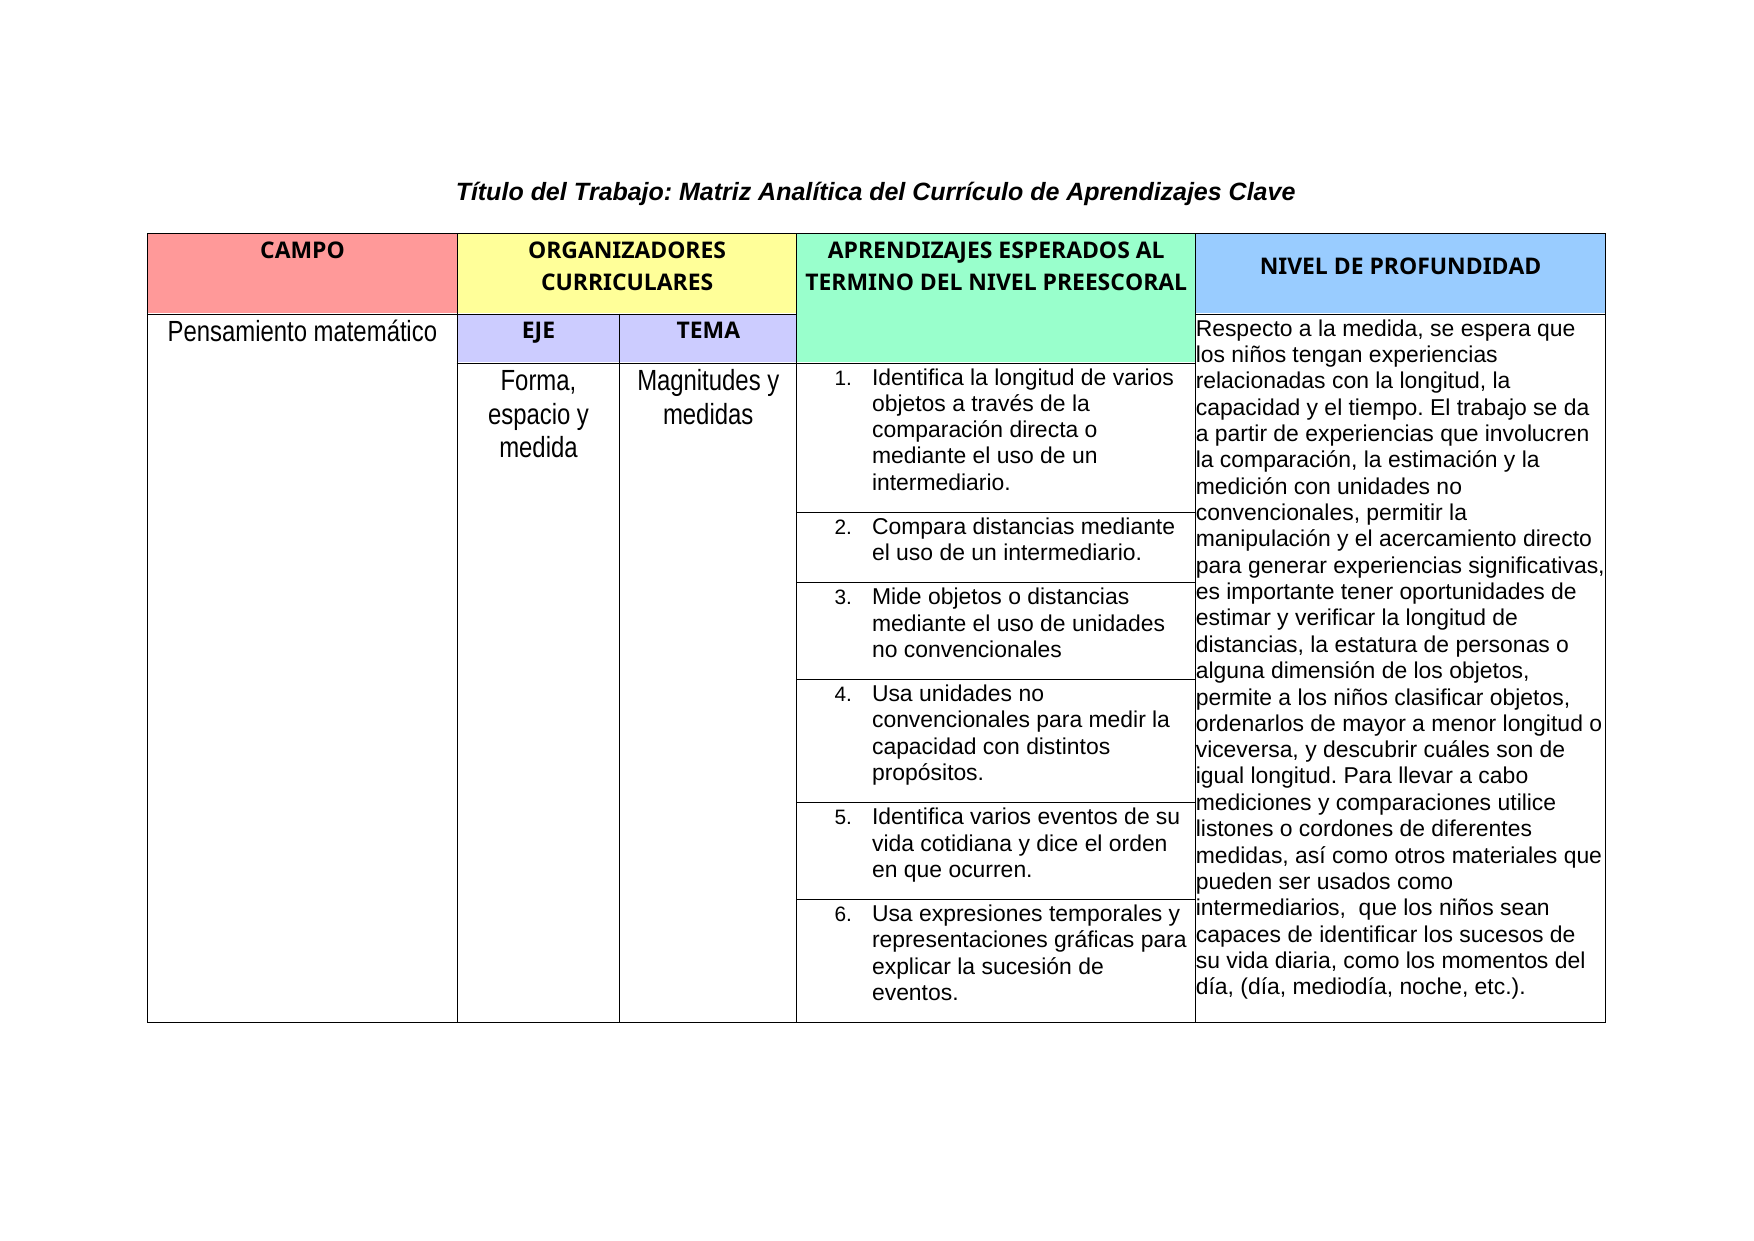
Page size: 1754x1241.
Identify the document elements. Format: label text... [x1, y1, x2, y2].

table_cell Respecto a la medida, se espera que los niños tengan experiencias relacionadas con la longitud, la capacidad y el tiempo. El trabajo se da a partir de experiencias que involucren la comparación, la estimación y la medición con unidades no convencionales, permitir la manipulación y el acercamiento directo para generar experiencias significativas, es importante tener oportunidades de estimar y verificar la longitud de distancias, la estatura de personas o alguna dimensión de los objetos, permite a los niños clasificar objetos, ordenarlos de mayor a menor longitud o viceversa, y descubrir cuáles son de igual longitud. Para llevar a cabo mediciones y comparaciones utilice listones o cordones de diferentes medidas, así como otros materiales que pueden ser usados como intermediarios, que los niños sean capaces de identificar los sucesos de su vida diaria, como los momentos del día, (día, mediodía, noche, etc.). [1196, 315, 1605, 1022]
table_cell Forma, espacio y medida [458, 364, 619, 1022]
table_cell Usa expresiones temporales y representaciones gráficas para explicar la sucesión de eventos. [797, 900, 1195, 1022]
table_cell Magnitudes y medidas [620, 364, 796, 1022]
table_cell Pensamiento matemático [148, 315, 457, 1022]
table_header CAMPO [148, 234, 457, 313]
table_header NIVEL DE PROFUNDIDAD [1196, 234, 1605, 313]
table_cell TEMA [620, 315, 796, 362]
table_header APRENDIZAJES ESPERADOS AL TERMINO DEL NIVEL PREESCORAL [797, 234, 1195, 362]
table_header ORGANIZADORES CURRICULARES [458, 234, 796, 313]
table_cell EJE [458, 315, 619, 362]
table_cell Identifica la longitud de varios objetos a través de la comparación directa o mediante el uso de un intermediario. [797, 364, 1195, 512]
text Título del Trabajo: Matriz Analítica del Currículo de Aprendizajes Clave [148, 177, 1606, 206]
table_cell Usa unidades no convencionales para medir la capacidad con distintos propósitos. [797, 680, 1195, 802]
table_cell Mide objetos o distancias mediante el uso de unidades no convencionales [797, 583, 1195, 679]
table_cell Identifica varios eventos de su vida cotidiana y dice el orden en que ocurren. [797, 803, 1195, 899]
table_cell Compara distancias mediante el uso de un intermediario. [797, 513, 1195, 582]
